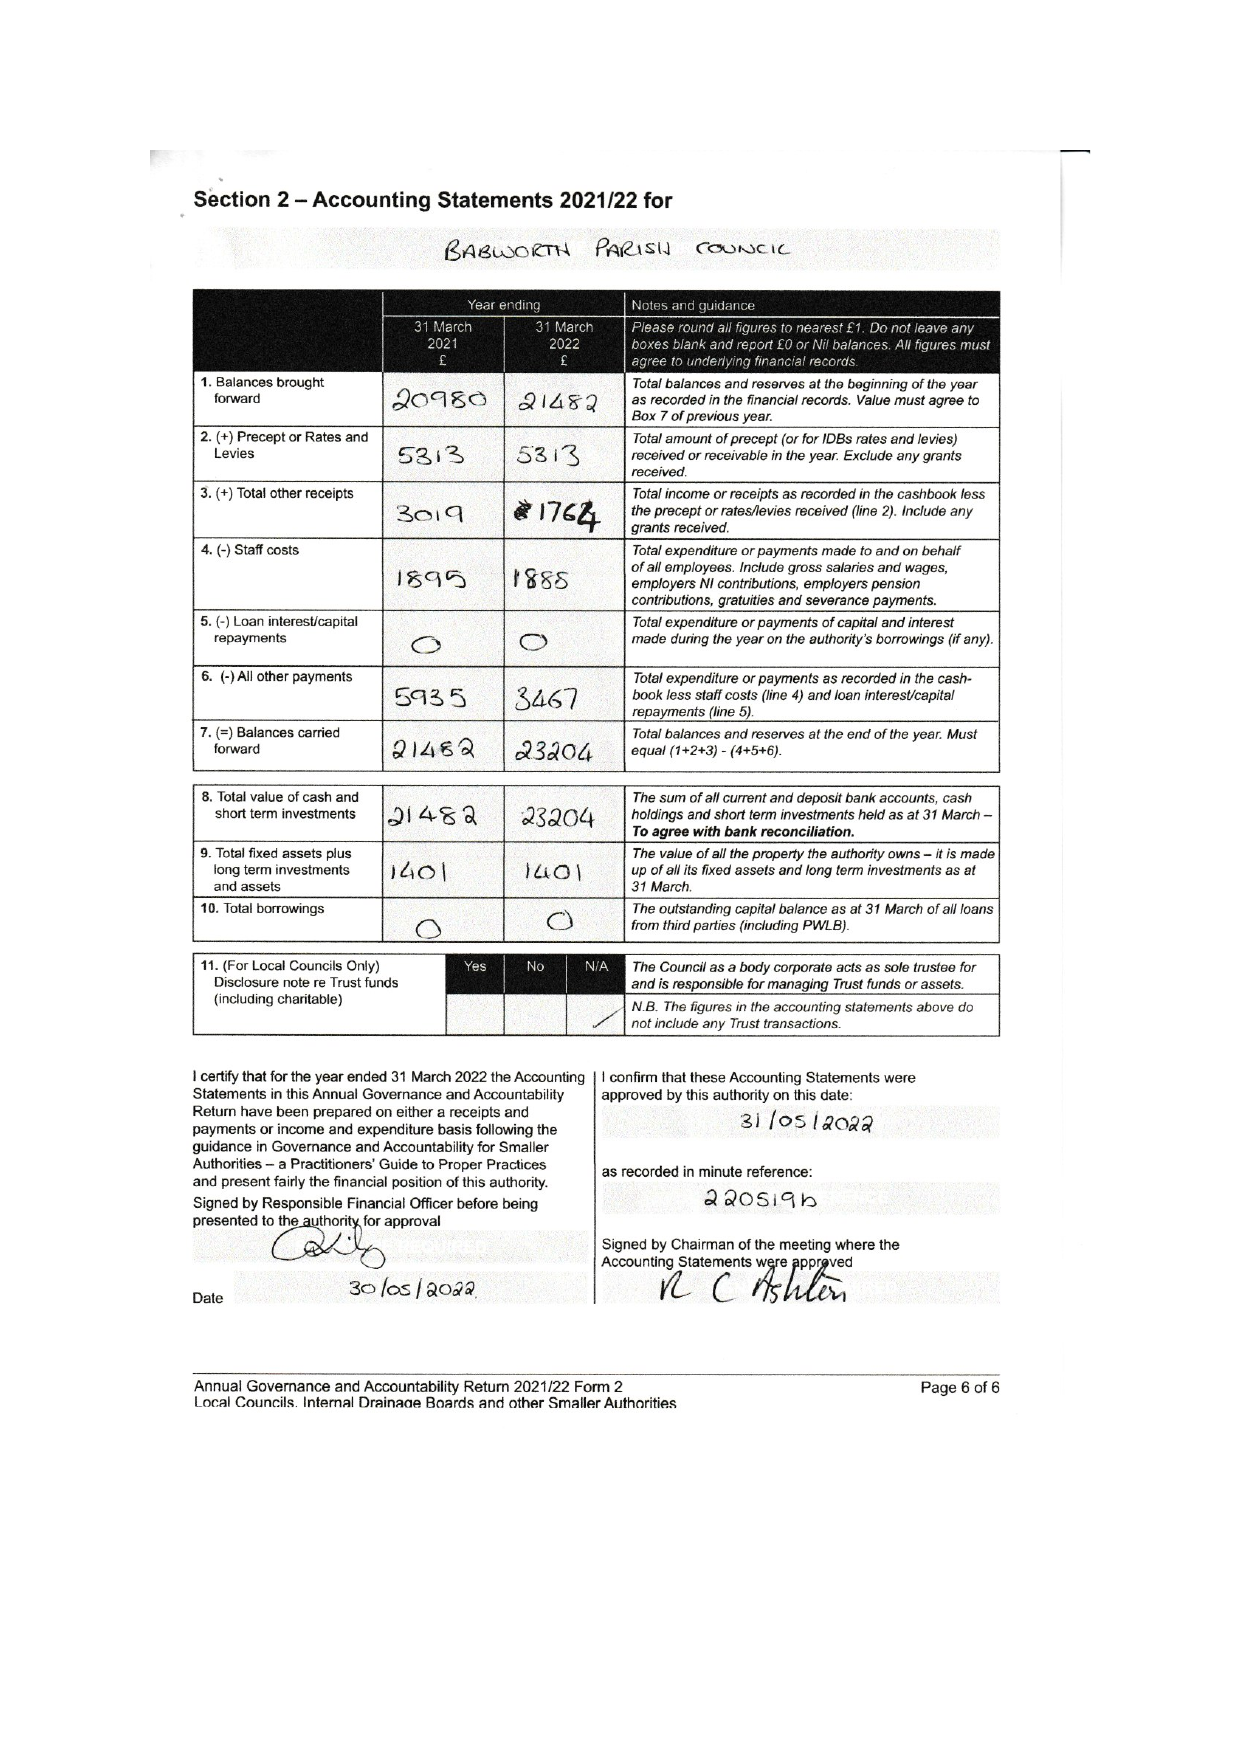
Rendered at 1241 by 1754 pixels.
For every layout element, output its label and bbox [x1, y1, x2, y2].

picture [150, 150, 1091, 1442]
